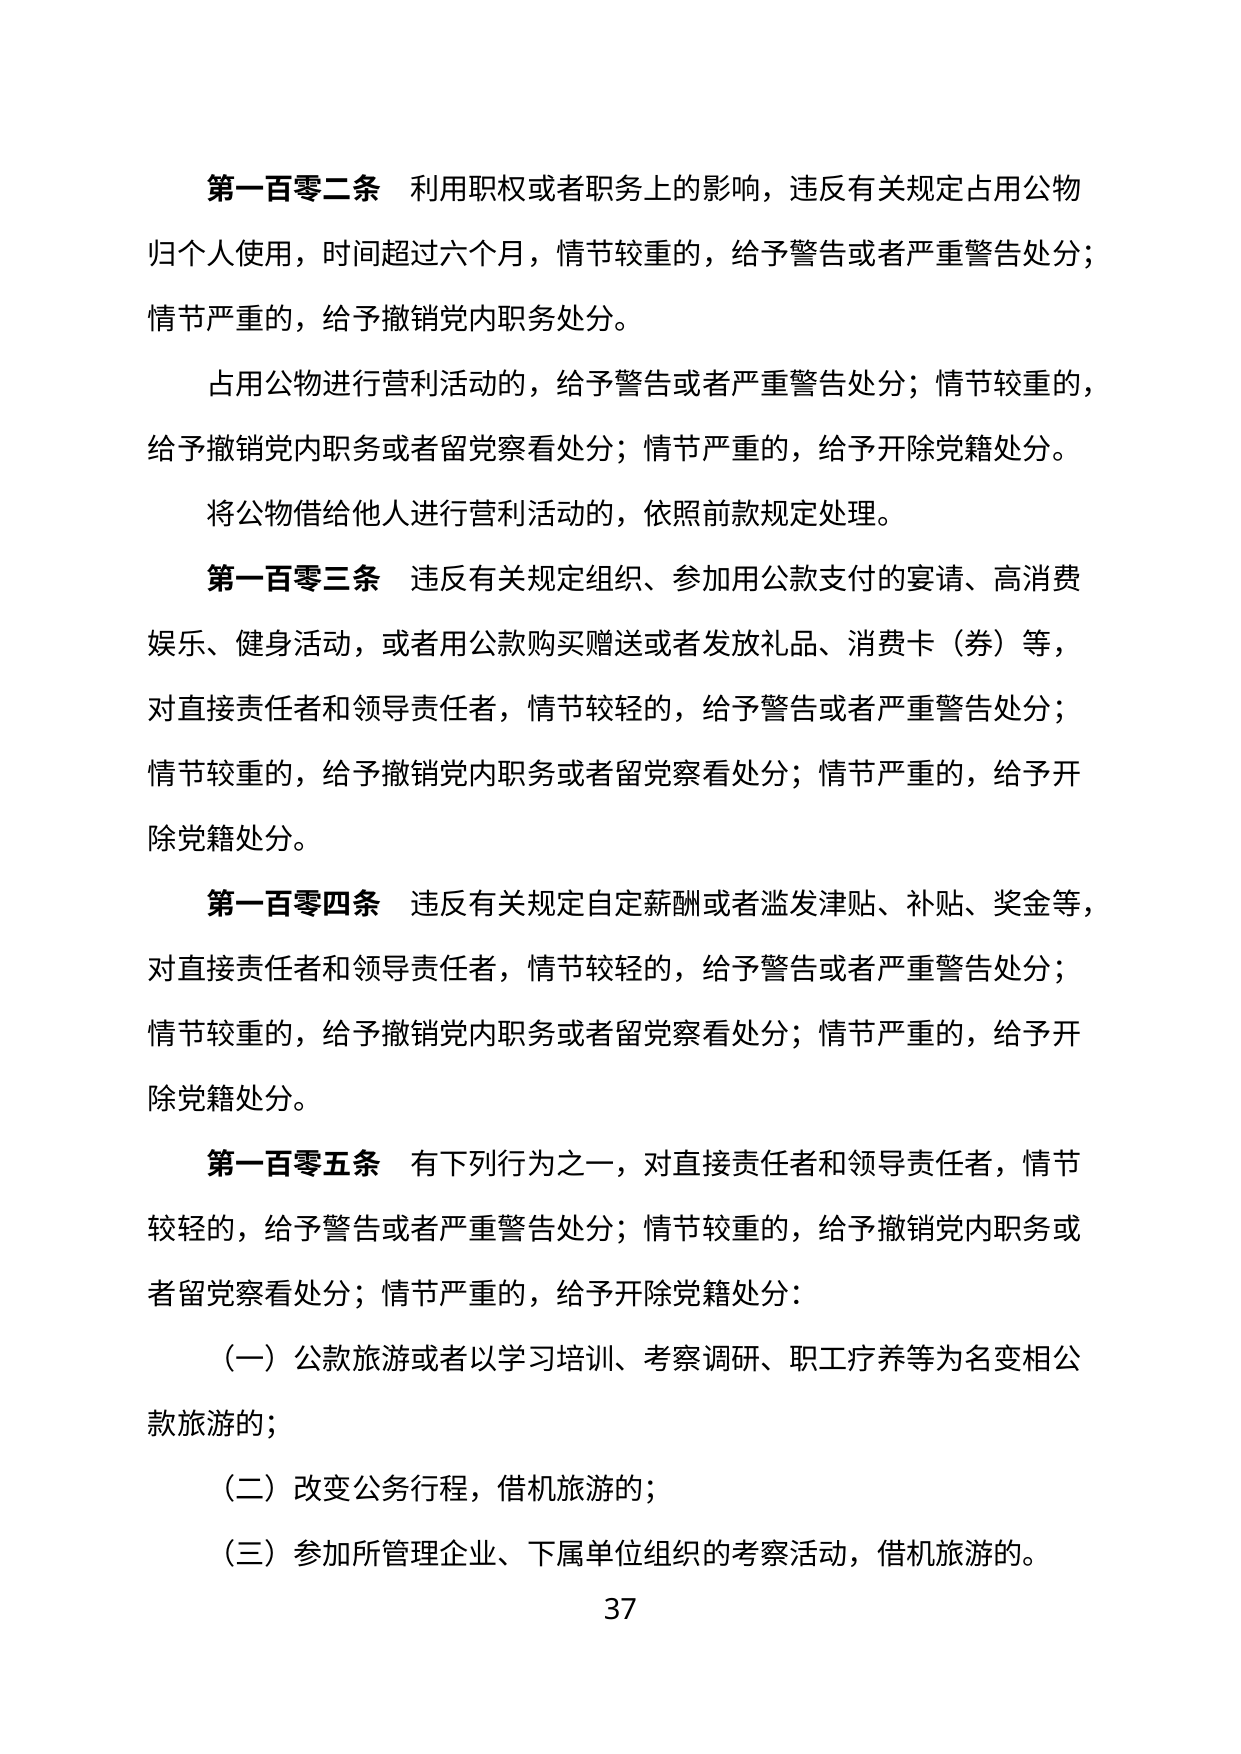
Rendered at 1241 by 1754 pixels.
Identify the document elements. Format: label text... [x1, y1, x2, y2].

text 将公物借给他人进行营利活动的，依照前款规定处理。 [148, 479, 1092, 544]
text 占用公物进行营利活动的，给予警告或者严重警告处分；情节较重的，给予撤销党内职务或者留党察看处分；情节严重的，给予开除党籍处分。 [148, 349, 1092, 479]
text （二）改变公务行程，借机旅游的； [148, 1454, 1092, 1519]
text 第一百零四条 违反有关规定自定薪酬或者滥发津贴、补贴、奖金等，对直接责任者和领导责任者，情节较轻的，给予警告或者严重警告处分；情节较重的，给予撤销党内职务或者留党察看处分；情节严重的，给予开除党籍处分。 [148, 869, 1092, 1129]
text 第一百零二条 利用职权或者职务上的影响，违反有关规定占用公物归个人使用，时间超过六个月，情节较重的，给予警告或者严重警告处分；情节严重的，给予撤销党内职务处分。 [148, 154, 1092, 349]
text （三）参加所管理企业、下属单位组织的考察活动，借机旅游的。 [148, 1519, 1092, 1584]
text 第一百零三条 违反有关规定组织、参加用公款支付的宴请、高消费娱乐、健身活动，或者用公款购买赠送或者发放礼品、消费卡（券）等，对直接责任者和领导责任者，情节较轻的，给予警告或者严重警告处分；情节较重的，给予撤销党内职务或者留党察看处分；情节严重的，给予开除党籍处分。 [148, 544, 1092, 869]
text （一）公款旅游或者以学习培训、考察调研、职工疗养等为名变相公款旅游的； [148, 1324, 1092, 1454]
text 第一百零五条 有下列行为之一，对直接责任者和领导责任者，情节较轻的，给予警告或者严重警告处分；情节较重的，给予撤销党内职务或者留党察看处分；情节严重的，给予开除党籍处分： [148, 1129, 1092, 1324]
